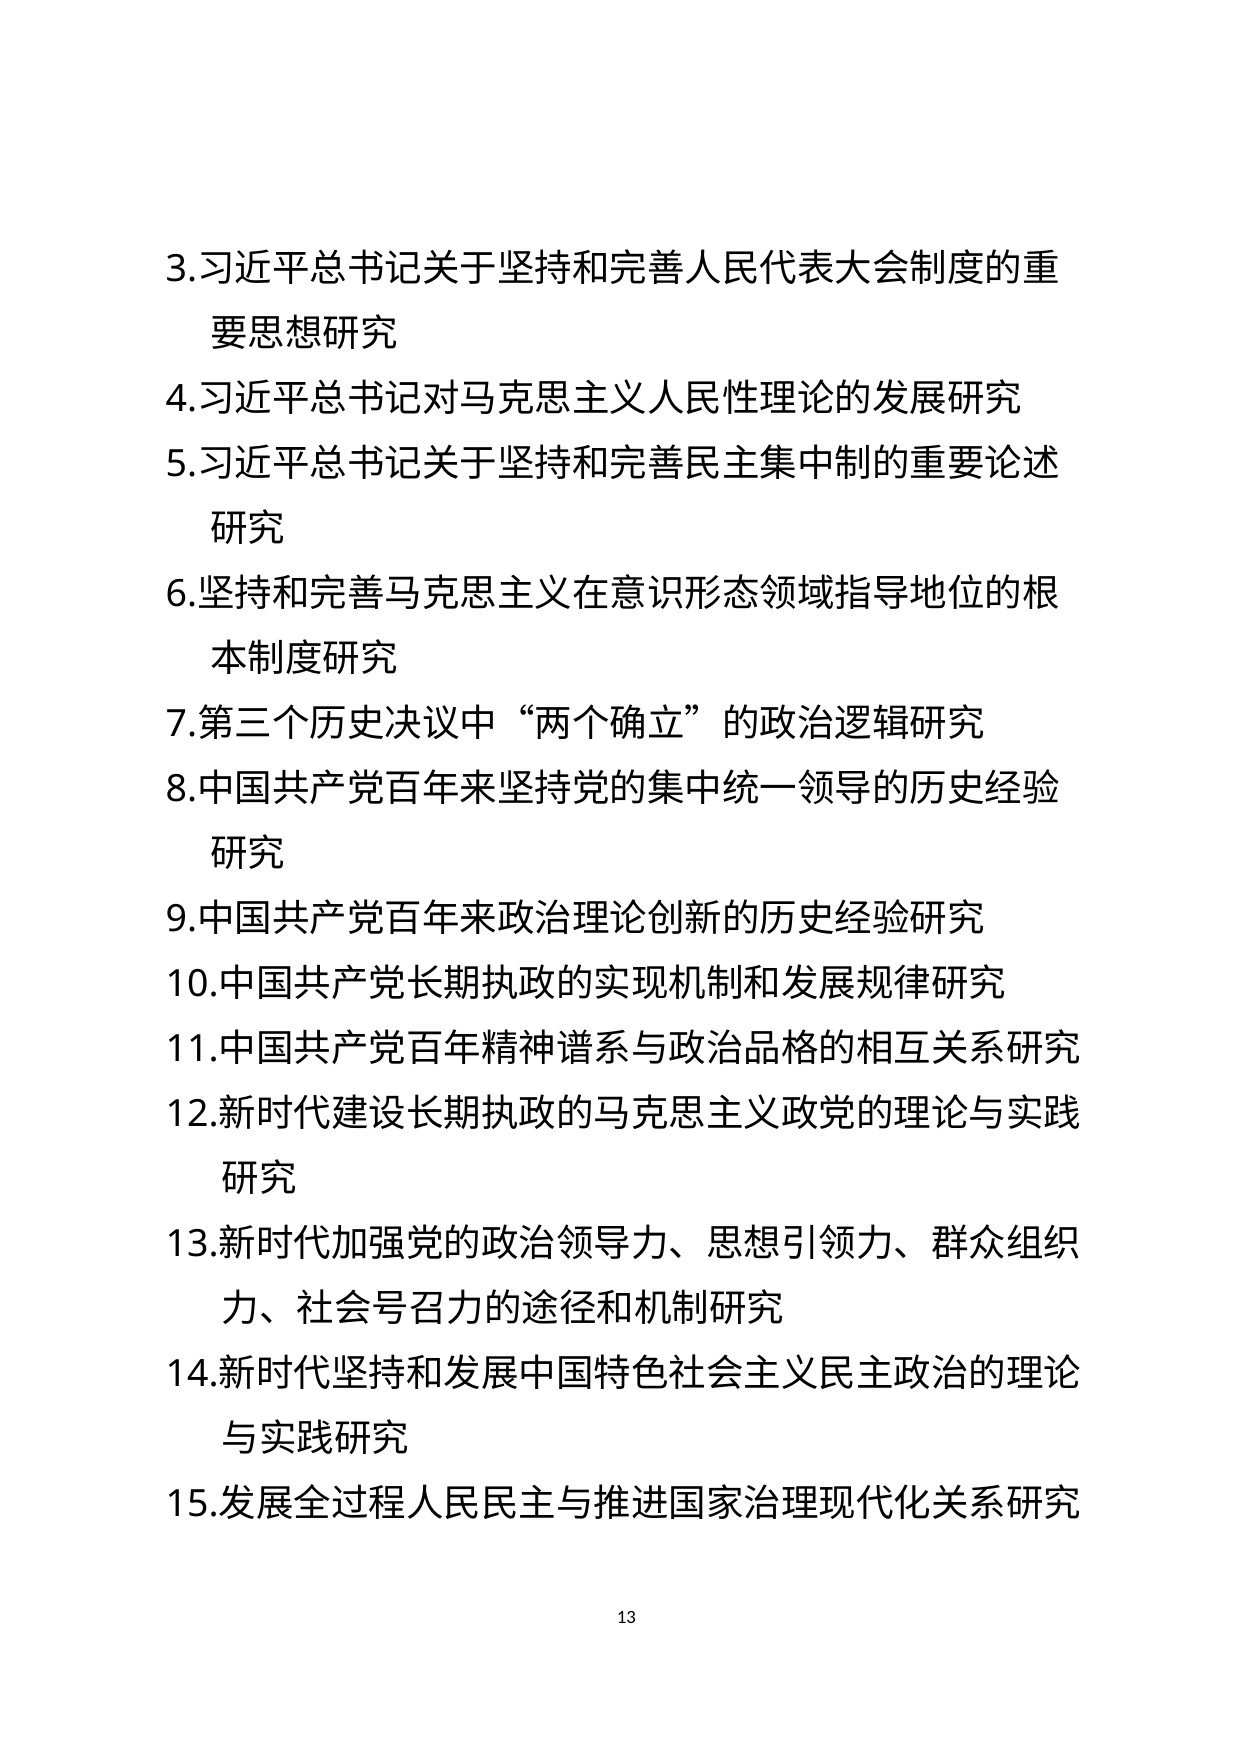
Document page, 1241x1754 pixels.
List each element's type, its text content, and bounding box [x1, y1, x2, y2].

text 4.习近平总书记对马克思主义人民性理论的发展研究 [165, 363, 1087, 428]
text 14.新时代坚持和发展中国特色社会主义民主政治的理论与实践研究 [165, 1338, 1087, 1468]
text 10.中国共产党长期执政的实现机制和发展规律研究 [165, 948, 1087, 1013]
text 15.发展全过程人民民主与推进国家治理现代化关系研究 [165, 1468, 1087, 1533]
text 8.中国共产党百年来坚持党的集中统一领导的历史经验研究 [165, 753, 1087, 883]
text 13.新时代加强党的政治领导力、思想引领力、群众组织力、社会号召力的途径和机制研究 [165, 1208, 1087, 1338]
text 3.习近平总书记关于坚持和完善人民代表大会制度的重要思想研究 [165, 233, 1087, 363]
text 9.中国共产党百年来政治理论创新的历史经验研究 [165, 883, 1087, 948]
text 7.第三个历史决议中“两个确立”的政治逻辑研究 [165, 688, 1087, 753]
text 5.习近平总书记关于坚持和完善民主集中制的重要论述研究 [165, 428, 1087, 558]
text 6.坚持和完善马克思主义在意识形态领域指导地位的根本制度研究 [165, 558, 1087, 688]
text 12.新时代建设长期执政的马克思主义政党的理论与实践研究 [165, 1078, 1087, 1208]
text 11.中国共产党百年精神谱系与政治品格的相互关系研究 [165, 1013, 1087, 1078]
